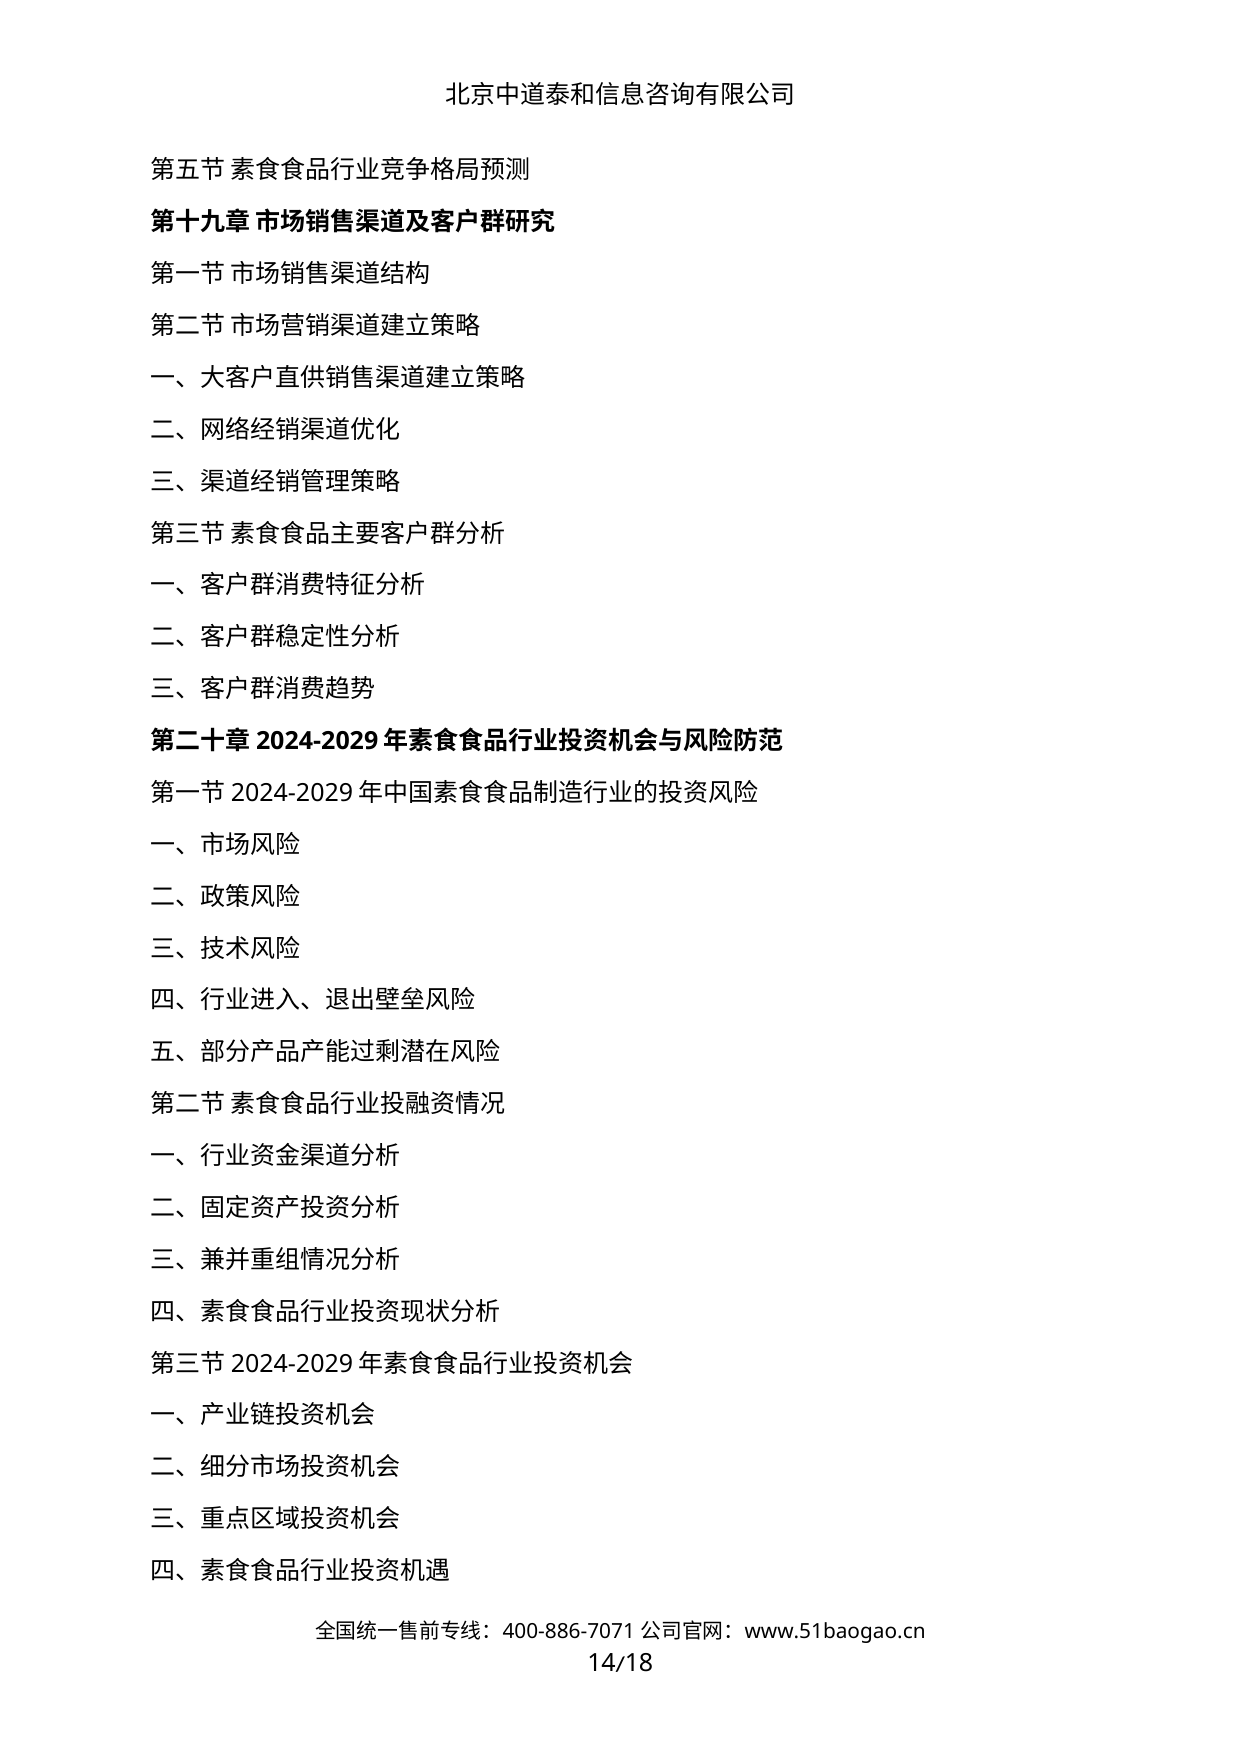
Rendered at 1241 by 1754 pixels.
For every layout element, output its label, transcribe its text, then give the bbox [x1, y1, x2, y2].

text 三、重点区域投资机会 [150, 1499, 1090, 1535]
text 四、素食食品行业投资机遇 [150, 1551, 1090, 1587]
text 二、客户群稳定性分析 [150, 617, 1090, 653]
text 第十九章 市场销售渠道及客户群研究 [150, 202, 1090, 238]
text 第一节 市场销售渠道结构 [150, 254, 1090, 290]
text 第五节 素食食品行业竞争格局预测 [150, 150, 1090, 186]
text 二、网络经销渠道优化 [150, 409, 1090, 446]
text 一、客户群消费特征分析 [150, 565, 1090, 601]
text 三、客户群消费趋势 [150, 669, 1090, 705]
text 三、兼并重组情况分析 [150, 1239, 1090, 1276]
text 一、市场风险 [150, 824, 1090, 861]
text 二、固定资产投资分析 [150, 1187, 1090, 1224]
text 三、技术风险 [150, 928, 1090, 964]
text 一、大客户直供销售渠道建立策略 [150, 357, 1090, 394]
text 第二十章 2024-2029年素食食品行业投资机会与风险防范 [150, 721, 1090, 757]
text 五、部分产品产能过剩潜在风险 [150, 1032, 1090, 1068]
text 二、政策风险 [150, 876, 1090, 912]
text 一、产业链投资机会 [150, 1395, 1090, 1431]
text 四、素食食品行业投资现状分析 [150, 1291, 1090, 1327]
text 三、渠道经销管理策略 [150, 461, 1090, 497]
text 第二节 素食食品行业投融资情况 [150, 1084, 1090, 1120]
text 第三节 素食食品主要客户群分析 [150, 513, 1090, 549]
text 第三节 2024-2029年素食食品行业投资机会 [150, 1343, 1090, 1379]
text 四、行业进入、退出壁垒风险 [150, 980, 1090, 1016]
text 第一节 2024-2029年中国素食食品制造行业的投资风险 [150, 772, 1090, 809]
text 第二节 市场营销渠道建立策略 [150, 306, 1090, 342]
text 一、行业资金渠道分析 [150, 1136, 1090, 1172]
text 二、细分市场投资机会 [150, 1447, 1090, 1483]
